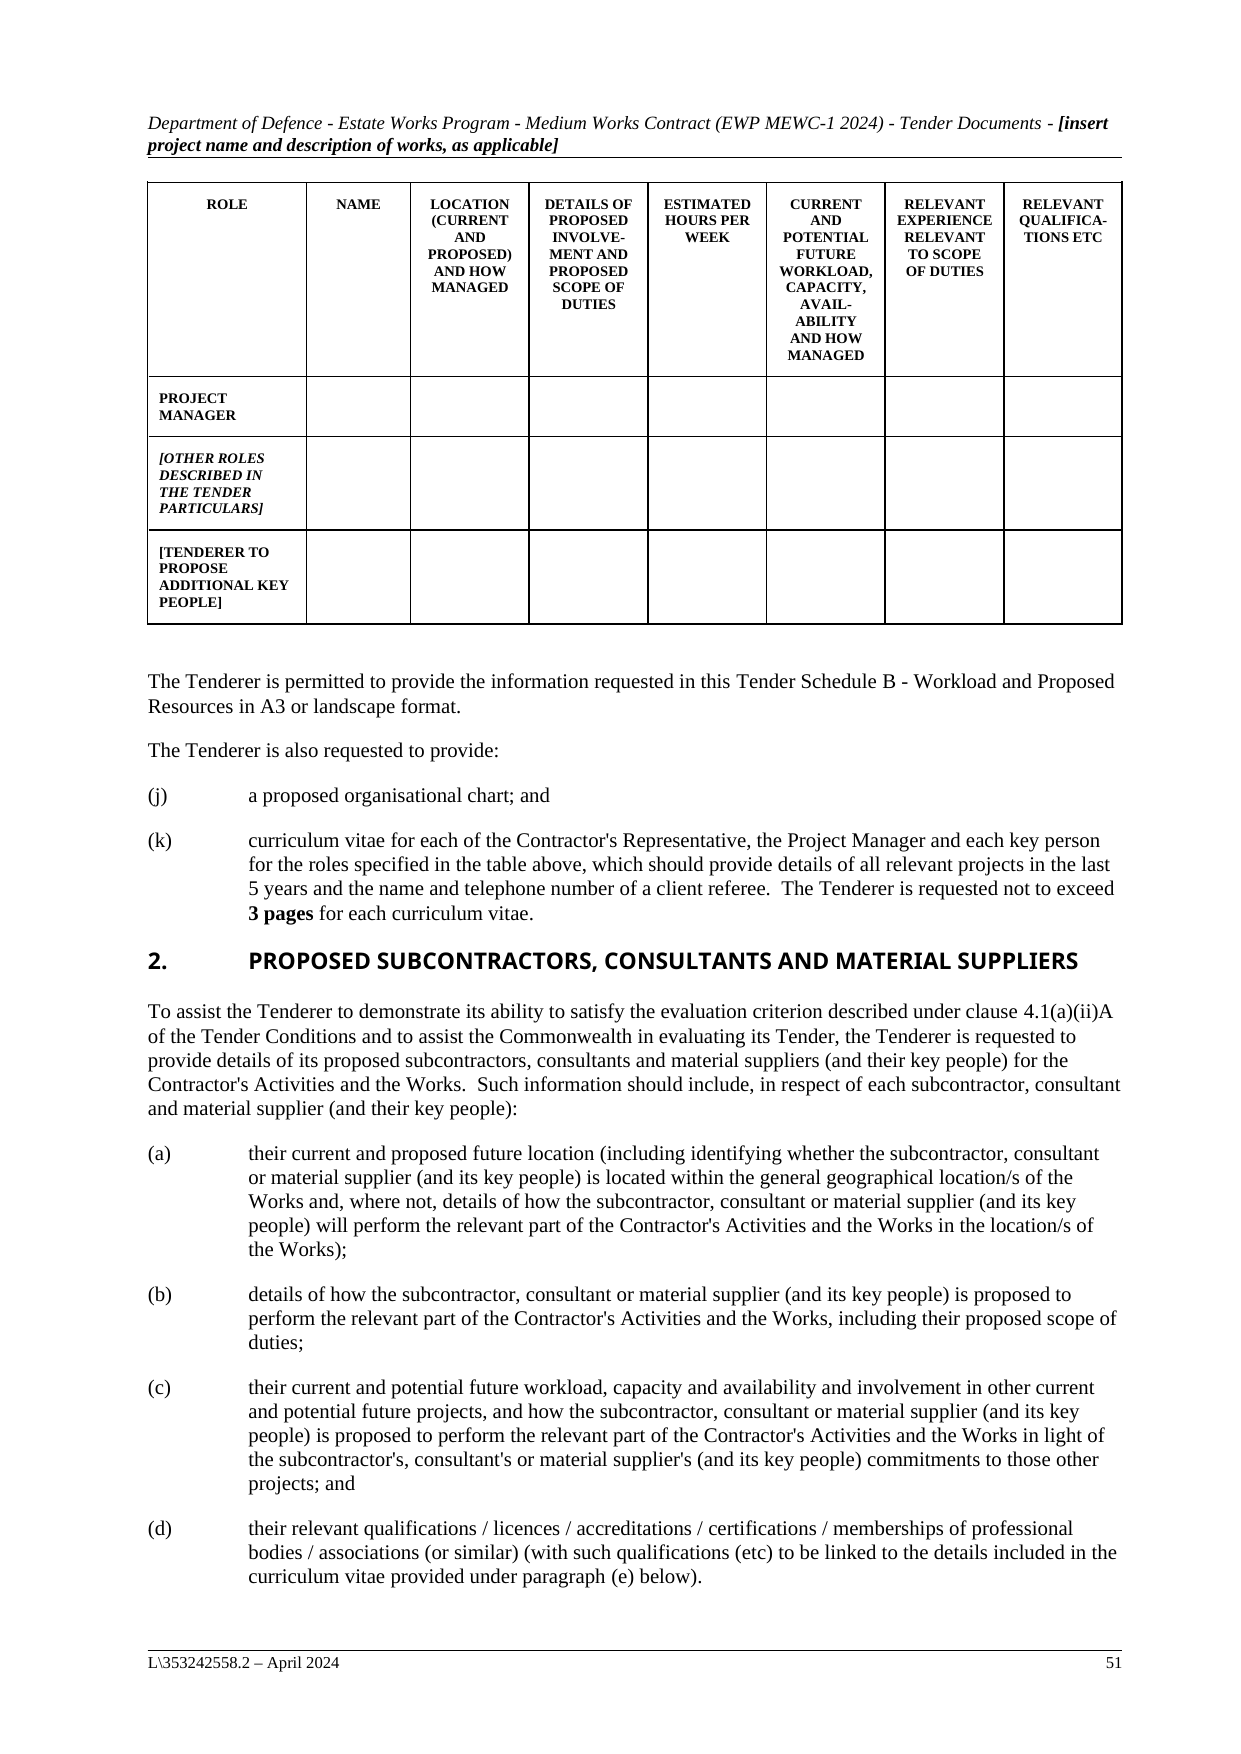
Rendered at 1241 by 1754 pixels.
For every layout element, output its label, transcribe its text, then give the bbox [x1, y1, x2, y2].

table_cell [1005, 377, 1121, 436]
table_cell [886, 531, 1003, 623]
table_cell [767, 377, 884, 436]
text The Tenderer is permitted to provide the information requested in this Tender Schedule B - Workload and Proposed Resources in A3 or landscape format. [148, 669, 1122, 718]
table_cell [649, 531, 766, 623]
table_cell [530, 531, 647, 623]
table_cell [411, 377, 528, 436]
subtitle their relevant qualifications / licences / accreditations / certifications / memberships of professional bodies / associations (or similar) (with such qualifications (etc) to be linked to the details included in the curriculum vitae provided under paragraph (e) below). [148, 1516, 1122, 1588]
subtitle their current and proposed future location (including identifying whether the subcontractor, consultant or material supplier (and its key people) is located within the general geographical location/s of the Works and, where not, details of how the subcontractor, consultant or material supplier (and its key people) will perform the relevant part of the Contractor's Activities and the Works in the location/s of the Works); [148, 1141, 1122, 1261]
table_cell PROJECT MANAGER [148, 377, 306, 436]
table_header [411, 183, 528, 376]
table_cell [530, 437, 647, 529]
table_cell [307, 437, 410, 529]
table_cell [886, 377, 1003, 436]
subtitle a proposed organisational chart; and [148, 783, 1122, 807]
table_cell [307, 531, 410, 623]
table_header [886, 183, 1003, 376]
table_cell [1005, 437, 1121, 529]
subtitle PROPOSED SUBCONTRACTORS, CONSULTANTS AND MATERIAL SUPPLIERS [148, 945, 1122, 977]
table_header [767, 183, 884, 376]
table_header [530, 183, 647, 376]
text To assist the Tenderer to demonstrate its ability to satisfy the evaluation criterion described under clause 4(a)(ii)A of the Tender Conditions and to assist the Commonwealth in evaluating its Tender, the Tenderer is requested to provide details of its proposed subcontractors, consultants and material suppliers (and their key people) for the Contractor's Activities and the Works. Such information should include, in respect of each subcontractor, consultant and material supplier (and their key people): [148, 999, 1122, 1120]
table_cell [1005, 531, 1121, 623]
table_cell [530, 377, 647, 436]
table_header RELEVANT QUALIFICA-TIONS ETC [1005, 183, 1121, 376]
subtitle details of how the subcontractor, consultant or material supplier (and its key people) is proposed to perform the relevant part of the Contractor's Activities and the Works, including their proposed scope of duties; [148, 1282, 1122, 1354]
table_cell [307, 377, 410, 436]
table_cell [649, 437, 766, 529]
table_header ESTIMATED HOURS PER WEEK [649, 183, 766, 376]
table_cell [767, 531, 884, 623]
subtitle their current and potential future workload, capacity and availability and involvement in other current and potential future projects, and how the subcontractor, consultant or material supplier (and its key people) is proposed to perform the relevant part of the Contractor's Activities and the Works in light of the subcontractor's, consultant's or material supplier's (and its key people) commitments to those other projects; and [148, 1375, 1122, 1495]
table_header NAME [307, 183, 410, 376]
table_cell [TENDERER TO PROPOSE ADDITIONAL KEY PEOPLE] [148, 530, 306, 623]
table_cell [767, 437, 884, 529]
table_header ROLE [148, 183, 306, 376]
table_cell [411, 531, 528, 623]
table_cell [OTHER ROLES DESCRIBED IN THE TENDER PARTICULARS] [148, 437, 306, 529]
subtitle curriculum vitae for each of the Contractor's Representative, the Project Manager and each key person for the roles specified in the table above, which should provide details of all relevant projects in the last 5 years and the name and telephone number of a client referee. The Tenderer is requested not to exceed 3 pages for each curriculum vitae. [148, 828, 1122, 924]
table_cell [886, 437, 1003, 529]
text The Tenderer is also requested to provide: [148, 738, 1122, 762]
table_cell [411, 437, 528, 529]
table_cell [649, 377, 766, 436]
